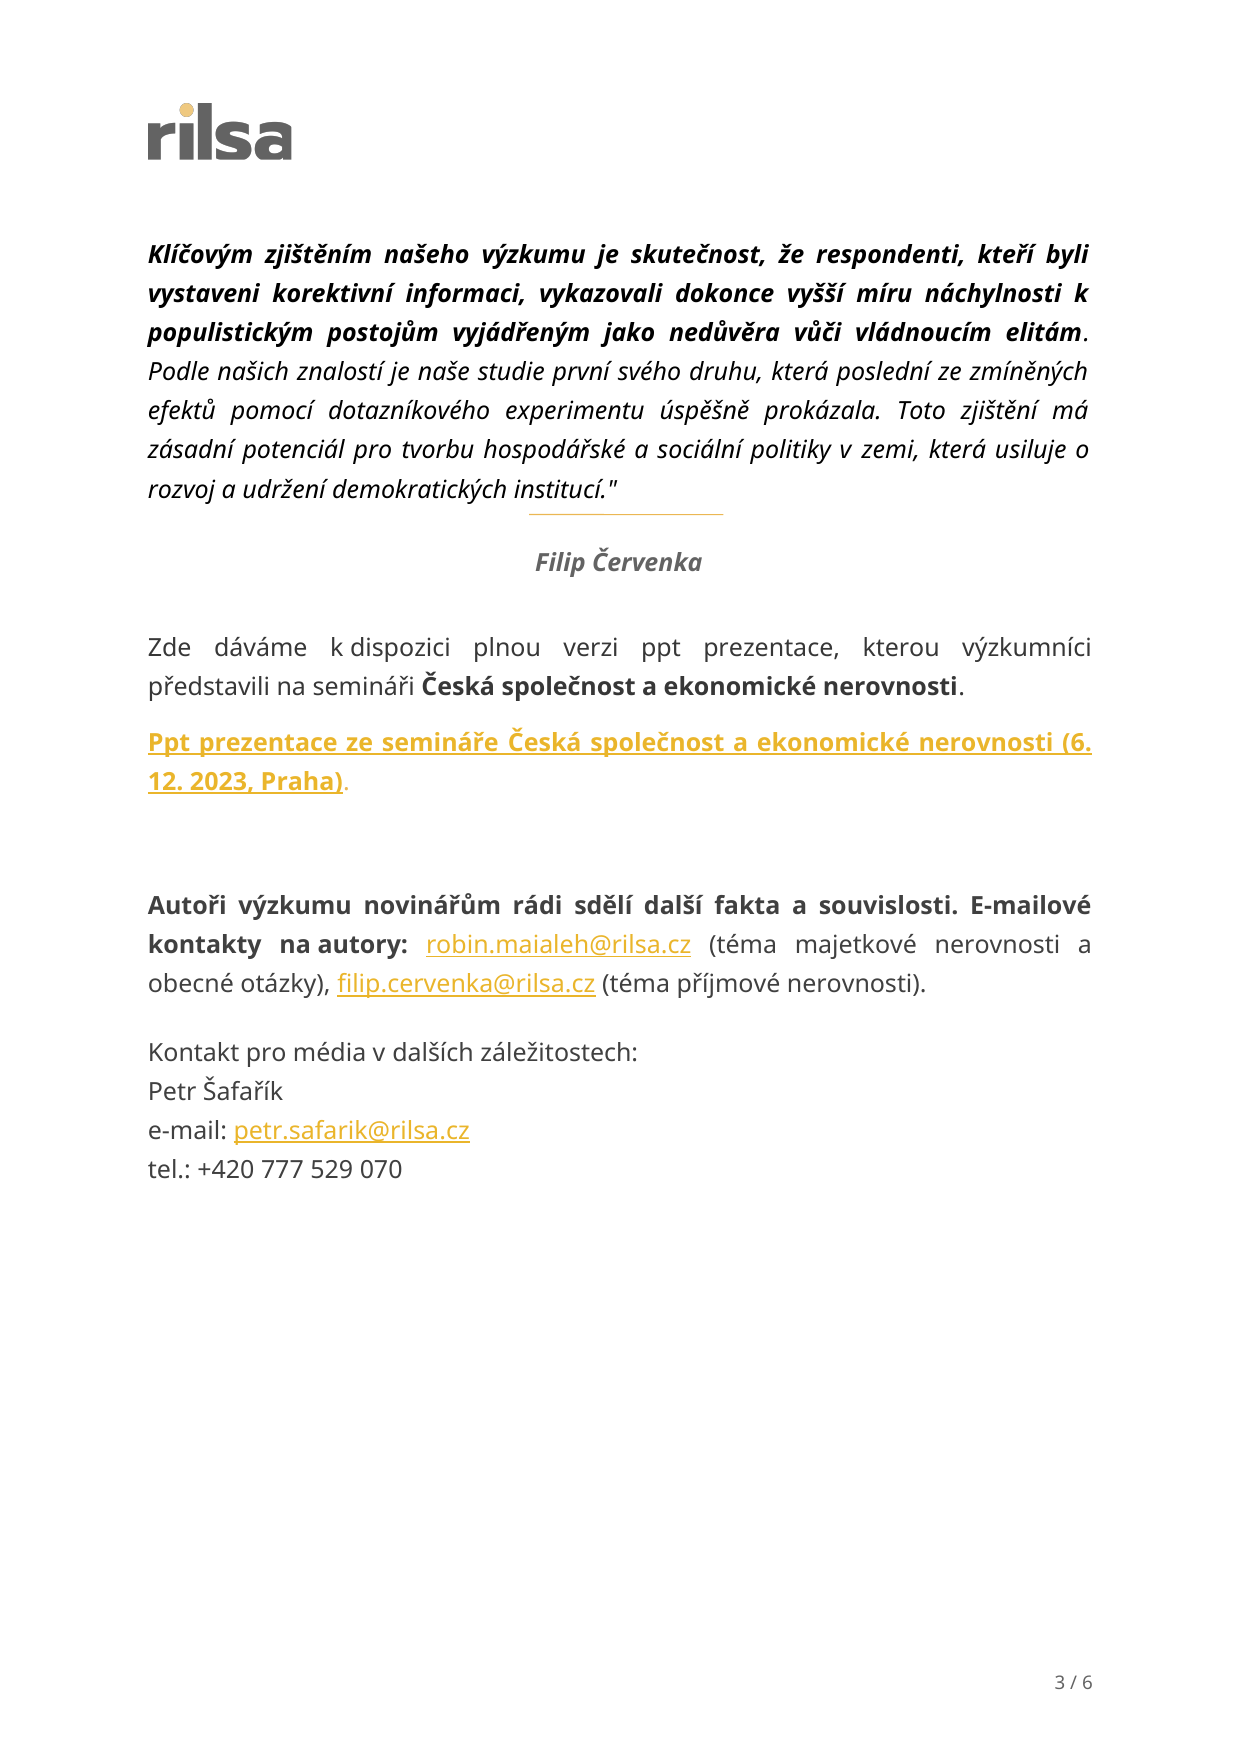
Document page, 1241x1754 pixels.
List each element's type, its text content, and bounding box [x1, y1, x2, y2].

text Ppt prezentace ze semináře Česká společnost a ekonomické nerovnosti (6. 12. 2023, Praha). [148, 724, 1092, 753]
text Ppt prezentace ze semináře Česká společnost a ekonomické nerovnosti (6. 12. 2023, Praha). [148, 755, 1092, 797]
text Filip Červenka [148, 544, 1092, 579]
picture [147, 103, 292, 160]
text Zde dáváme k dispozici plnou verzi ppt prezentace, kterou výzkumníci představili na semináři Česká společnost a ekonomické nerovnosti. [148, 629, 1092, 702]
text Klíčovým zjištěním našeho výzkumu je skutečnost, že respondenti, kteří byli vystaveni korektivní informaci, vykazovali dokonce vyšší míru náchylnosti k populistickým postojům vyjádřeným jako nedůvěra vůči vládnoucím elitám. Podle našich znalostí je naše studie první svého druhu, která poslední ze zmíněných efektů pomocí dotazníkového experimentu úspěšně prokázala. Toto zjištění má zásadní potenciál pro tvorbu hospodářské a sociální politiky v zemi, která usiluje o rozvoj a udržení demokratických institucí." [148, 236, 1092, 505]
text Petr Šafařík e-mail: petr.safarik@rilsa.cz tel.: +420 777 529 070 [148, 1073, 1092, 1186]
text Autoři výzkumu novinářům rádi sdělí další fakta a souvislosti. E-mailové kontakty na autory: robin.maialeh@rilsa.cz (téma majetkové nerovnosti a obecné otázky), filip.cervenka@rilsa.cz (téma příjmové nerovnosti). [148, 887, 1092, 1000]
text Kontakt pro média v dalších záležitostech: [148, 1034, 1092, 1068]
